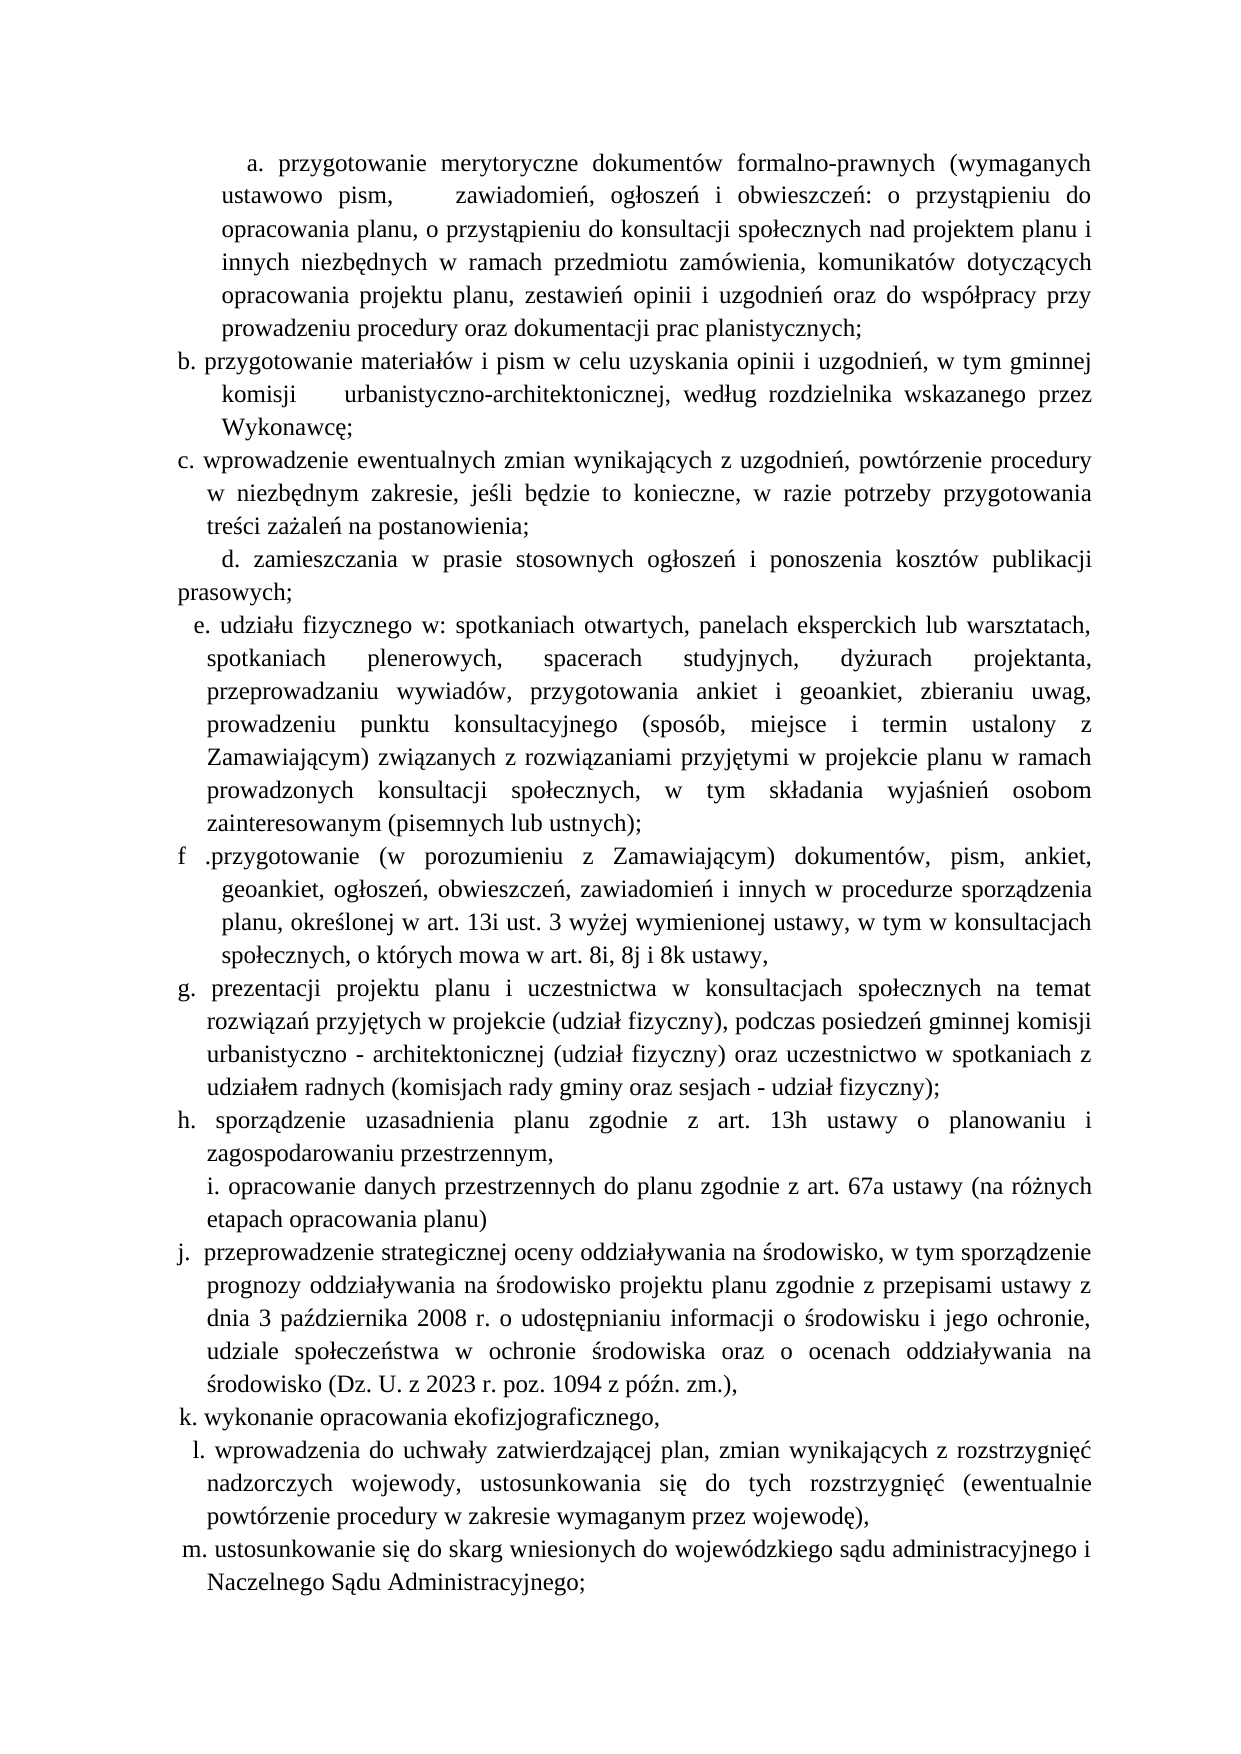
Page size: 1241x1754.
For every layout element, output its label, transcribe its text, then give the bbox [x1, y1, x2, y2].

text c. wprowadzenie ewentualnych zmian wynikających z uzgodnień, powtórzenie procedury w niezbędnym zakresie, jeśli będzie to konieczne, w razie potrzeby przygotowania treści zażaleń na postanowienia; [177, 445, 1093, 539]
text f .przygotowanie (w porozumieniu z Zamawiającym) dokumentów, pism, ankiet, geoankiet, ogłoszeń, obwieszczeń, zawiadomień i innych w procedurze sporządzenia planu, określonej w art. 13i ust. 3 wyżej wymienionej ustawy, w tym w konsultacjach społecznych, o których mowa w art. 8i, 8j i 8k ustawy, [177, 841, 1093, 969]
text b. przygotowanie materiałów i pism w celu uzyskania opinii i uzgodnień, w tym gminnej komisji urbanistyczno-architektonicznej, według rozdzielnika wskazanego przez Wykonawcę; [177, 346, 1093, 441]
text g. prezentacji projektu planu i uczestnictwa w konsultacjach społecznych na temat rozwiązań przyjętych w projekcie (udział fizyczny), podczas posiedzeń gminnej komisji urbanistyczno - architektonicznej (udział fizyczny) oraz uczestnictwo w spotkaniach z udziałem radnych (komisjach rady gminy oraz sesjach - udział fizyczny); [177, 973, 1093, 1101]
text j. przeprowadzenie strategicznej oceny oddziaływania na środowisko, w tym sporządzenie prognozy oddziaływania na środowisko projektu planu zgodnie z przepisami ustawy z dnia 3 października 2008 r. o udostępnianiu informacji o środowisku i jego ochronie, udziale społeczeństwa w ochronie środowiska oraz o ocenach oddziaływania na środowisko (Dz. U. z 2023 r. poz. 1094 z późn. zm.), [177, 1237, 1093, 1398]
text m. ustosunkowanie się do skarg wniesionych do wojewódzkiego sądu administracyjnego i Naczelnego Sądu Administracyjnego; [148, 1534, 1093, 1596]
text a. przygotowanie merytoryczne dokumentów formalno-prawnych (wymaganych ustawowo pism, zawiadomień, ogłoszeń i obwieszczeń: o przystąpieniu do opracowania planu, o przystąpieniu do konsultacji społecznych nad projektem planu i innych niezbędnych w ramach przedmiotu zamówienia, komunikatów dotyczących opracowania projektu planu, zestawień opinii i uzgodnień oraz do współpracy przy prowadzeniu procedury oraz dokumentacji prac planistycznych; [148, 148, 1093, 341]
list i. opracowanie danych przestrzennych do planu zgodnie z art. 67a ustawy (na różnych etapach opracowania planu) [177, 1171, 1093, 1233]
text e. udziału fizycznego w: spotkaniach otwartych, panelach eksperckich lub warsztatach, spotkaniach plenerowych, spacerach studyjnych, dyżurach projektanta, przeprowadzaniu wywiadów, przygotowania ankiet i geoankiet, zbieraniu uwag, prowadzeniu punktu konsultacyjnego (sposób, miejsce i termin ustalony z Zamawiającym) związanych z rozwiązaniami przyjętymi w projekcie planu w ramach prowadzonych konsultacji społecznych, w tym składania wyjaśnień osobom zainteresowanym (pisemnych lub ustnych); [148, 610, 1093, 837]
text l. wprowadzenia do uchwały zatwierdzającej plan, zmian wynikających z rozstrzygnięć nadzorczych wojewody, ustosunkowania się do tych rozstrzygnięć (ewentualnie powtórzenie procedury w zakresie wymaganym przez wojewodę), [148, 1435, 1093, 1530]
text k. wykonanie opracowania ekofizjograficznego, [148, 1402, 1093, 1431]
text h. sporządzenie uzasadnienia planu zgodnie z art. 13h ustawy o planowaniu i zagospodarowaniu przestrzennym, [177, 1105, 1093, 1167]
list d. zamieszczania w prasie stosownych ogłoszeń i ponoszenia kosztów publikacji prasowych; [177, 544, 1093, 606]
